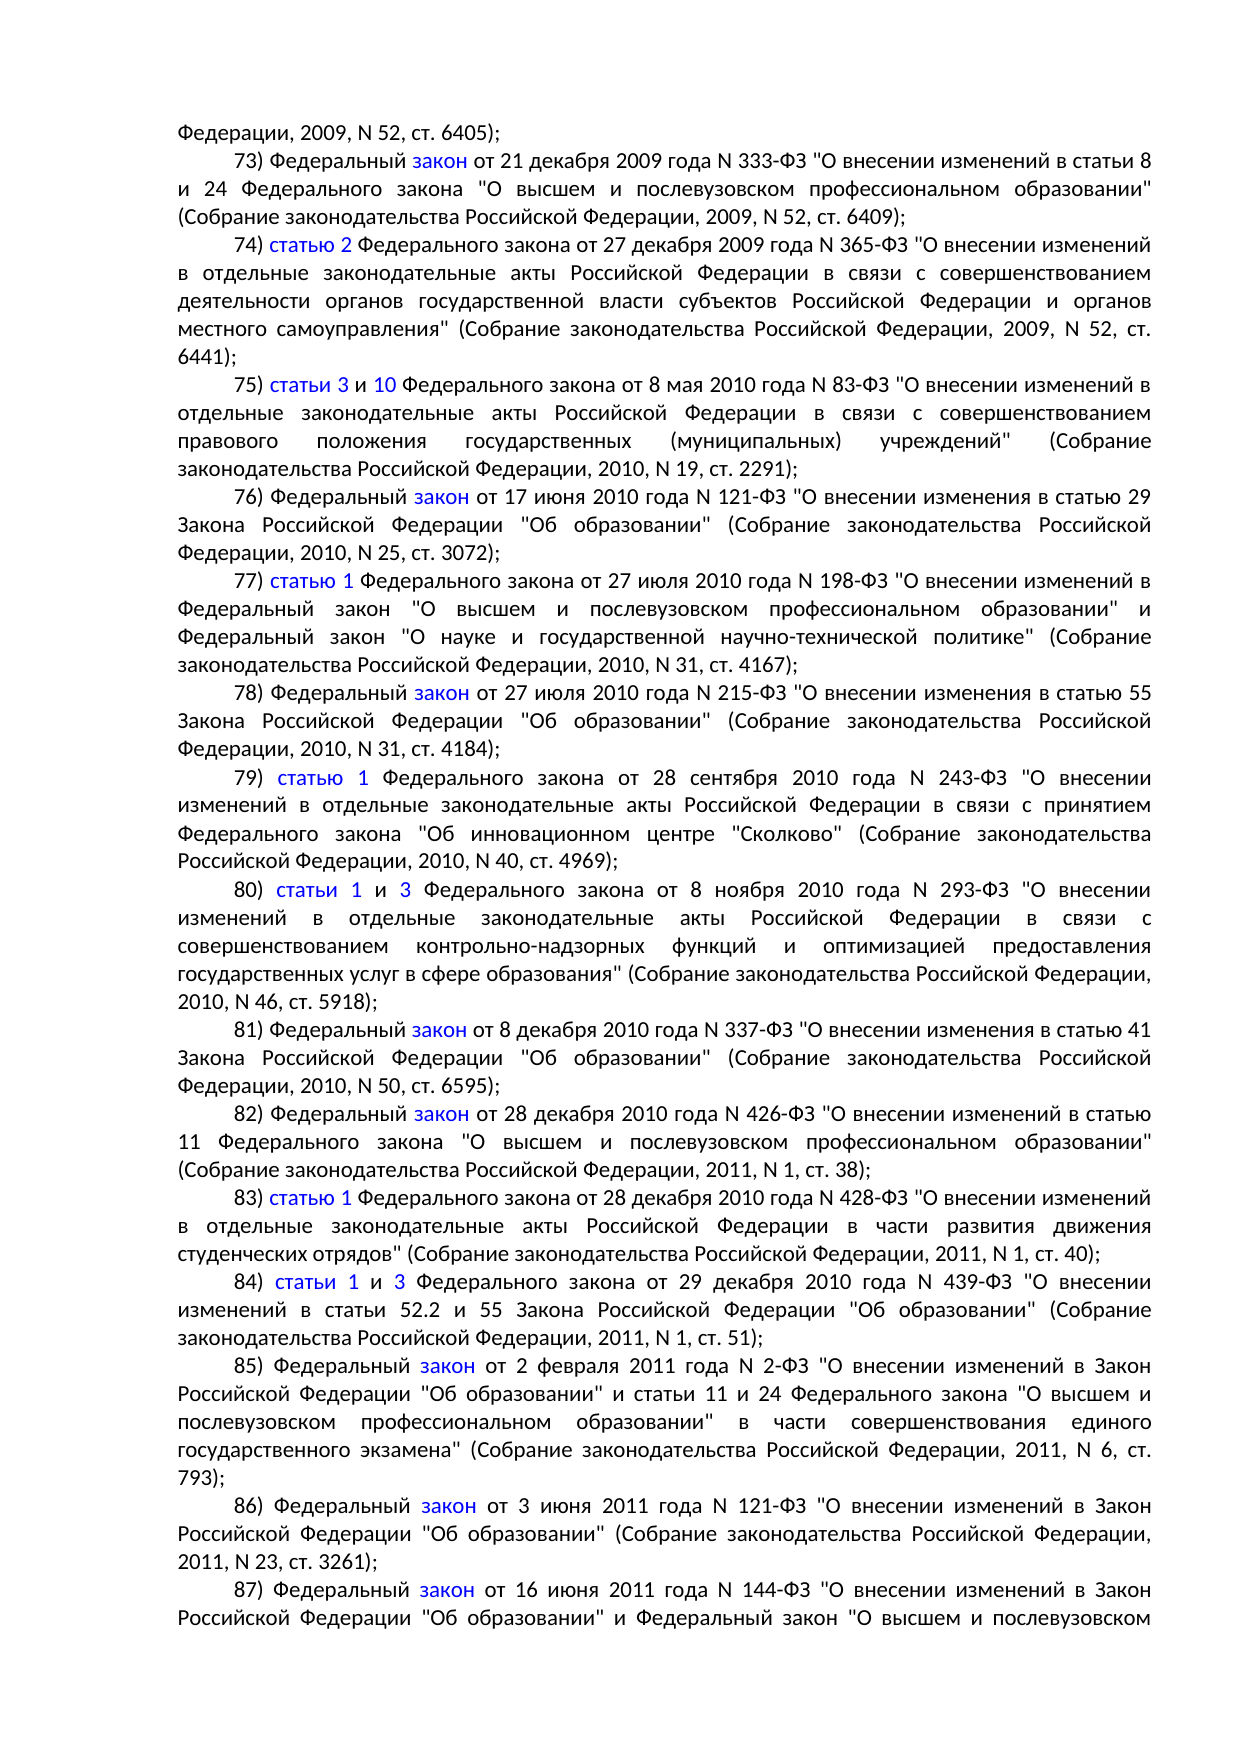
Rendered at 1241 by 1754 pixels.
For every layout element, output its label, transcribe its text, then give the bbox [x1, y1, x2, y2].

text 82) Федеральный закон от 28 декабря 2010 года N 426-ФЗ "О внесении изменений в статью 11 Федерального закона "О высшем и послевузовском профессиональном образовании" (Собрание законодательства Российской Федерации, 2011, N 1, ст. 38); [177, 1099, 1152, 1183]
text 73) Федеральный закон от 21 декабря 2009 года N 333-ФЗ "О внесении изменений в статьи 8 и 24 Федерального закона "О высшем и послевузовском профессиональном образовании" (Собрание законодательства Российской Федерации, 2009, N 52, ст. 6409); [177, 146, 1152, 230]
text 84) статьи 1 и 3 Федерального закона от 29 декабря 2010 года N 439-ФЗ "О внесении изменений в статьи 52.2 и 55 Закона Российской Федерации "Об образовании" (Собрание законодательства Российской Федерации, 2011, N 1, ст. 51); [177, 1267, 1152, 1351]
text 79) статью 1 Федерального закона от 28 сентября 2010 года N 243-ФЗ "О внесении изменений в отдельные законодательные акты Российской Федерации в связи с принятием Федерального закона "Об инновационном центре "Сколково" (Собрание законодательства Российской Федерации, 2010, N 40, ст. 4969); [177, 763, 1152, 875]
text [177, 1575, 1152, 1631]
text 85) Федеральный закон от 2 февраля 2011 года N 2-ФЗ "О внесении изменений в Закон Российской Федерации "Об образовании" и статьи 11 и 24 Федерального закона "О высшем и послевузовском профессиональном образовании" в части совершенствования единого государственного экзамена" (Собрание законодательства Российской Федерации, 2011, N 6, ст. 793); [177, 1351, 1152, 1491]
text 83) статью 1 Федерального закона от 28 декабря 2010 года N 428-ФЗ "О внесении изменений в отдельные законодательные акты Российской Федерации в части развития движения студенческих отрядов" (Собрание законодательства Российской Федерации, 2011, N 1, ст. 40); [177, 1183, 1152, 1267]
text 77) статью 1 Федерального закона от 27 июля 2010 года N 198-ФЗ "О внесении изменений в Федеральный закон "О высшем и послевузовском профессиональном образовании" и Федеральный закон "О науке и государственной научно-технической политике" (Собрание законодательства Российской Федерации, 2010, N 31, ст. 4167); [177, 566, 1152, 678]
text 78) Федеральный закон от 27 июля 2010 года N 215-ФЗ "О внесении изменения в статью 55 Закона Российской Федерации "Об образовании" (Собрание законодательства Российской Федерации, 2010, N 31, ст. 4184); [177, 678, 1152, 763]
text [177, 118, 1152, 146]
text 74) статью 2 Федерального закона от 27 декабря 2009 года N 365-ФЗ "О внесении изменений в отдельные законодательные акты Российской Федерации в связи с совершенствованием деятельности органов государственной власти субъектов Российской Федерации и органов местного самоуправления" (Собрание законодательства Российской Федерации, 2009, N 52, ст. 6441); [177, 230, 1152, 370]
text 86) Федеральный закон от 3 июня 2011 года N 121-ФЗ "О внесении изменений в Закон Российской Федерации "Об образовании" (Собрание законодательства Российской Федерации, 2011, N 23, ст. 3261); [177, 1491, 1152, 1575]
text 76) Федеральный закон от 17 июня 2010 года N 121-ФЗ "О внесении изменения в статью 29 Закона Российской Федерации "Об образовании" (Собрание законодательства Российской Федерации, 2010, N 25, ст. 3072); [177, 482, 1152, 566]
text 80) статьи 1 и 3 Федерального закона от 8 ноября 2010 года N 293-ФЗ "О внесении изменений в отдельные законодательные акты Российской Федерации в связи с совершенствованием контрольно-надзорных функций и оптимизацией предоставления государственных услуг в сфере образования" (Собрание законодательства Российской Федерации, 2010, N 46, ст. 5918); [177, 875, 1152, 1015]
text 75) статьи 3 и 10 Федерального закона от 8 мая 2010 года N 83-ФЗ "О внесении изменений в отдельные законодательные акты Российской Федерации в связи с совершенствованием правового положения государственных (муниципальных) учреждений" (Собрание законодательства Российской Федерации, 2010, N 19, ст. 2291); [177, 370, 1152, 482]
text 81) Федеральный закон от 8 декабря 2010 года N 337-ФЗ "О внесении изменения в статью 41 Закона Российской Федерации "Об образовании" (Собрание законодательства Российской Федерации, 2010, N 50, ст. 6595); [177, 1015, 1152, 1099]
